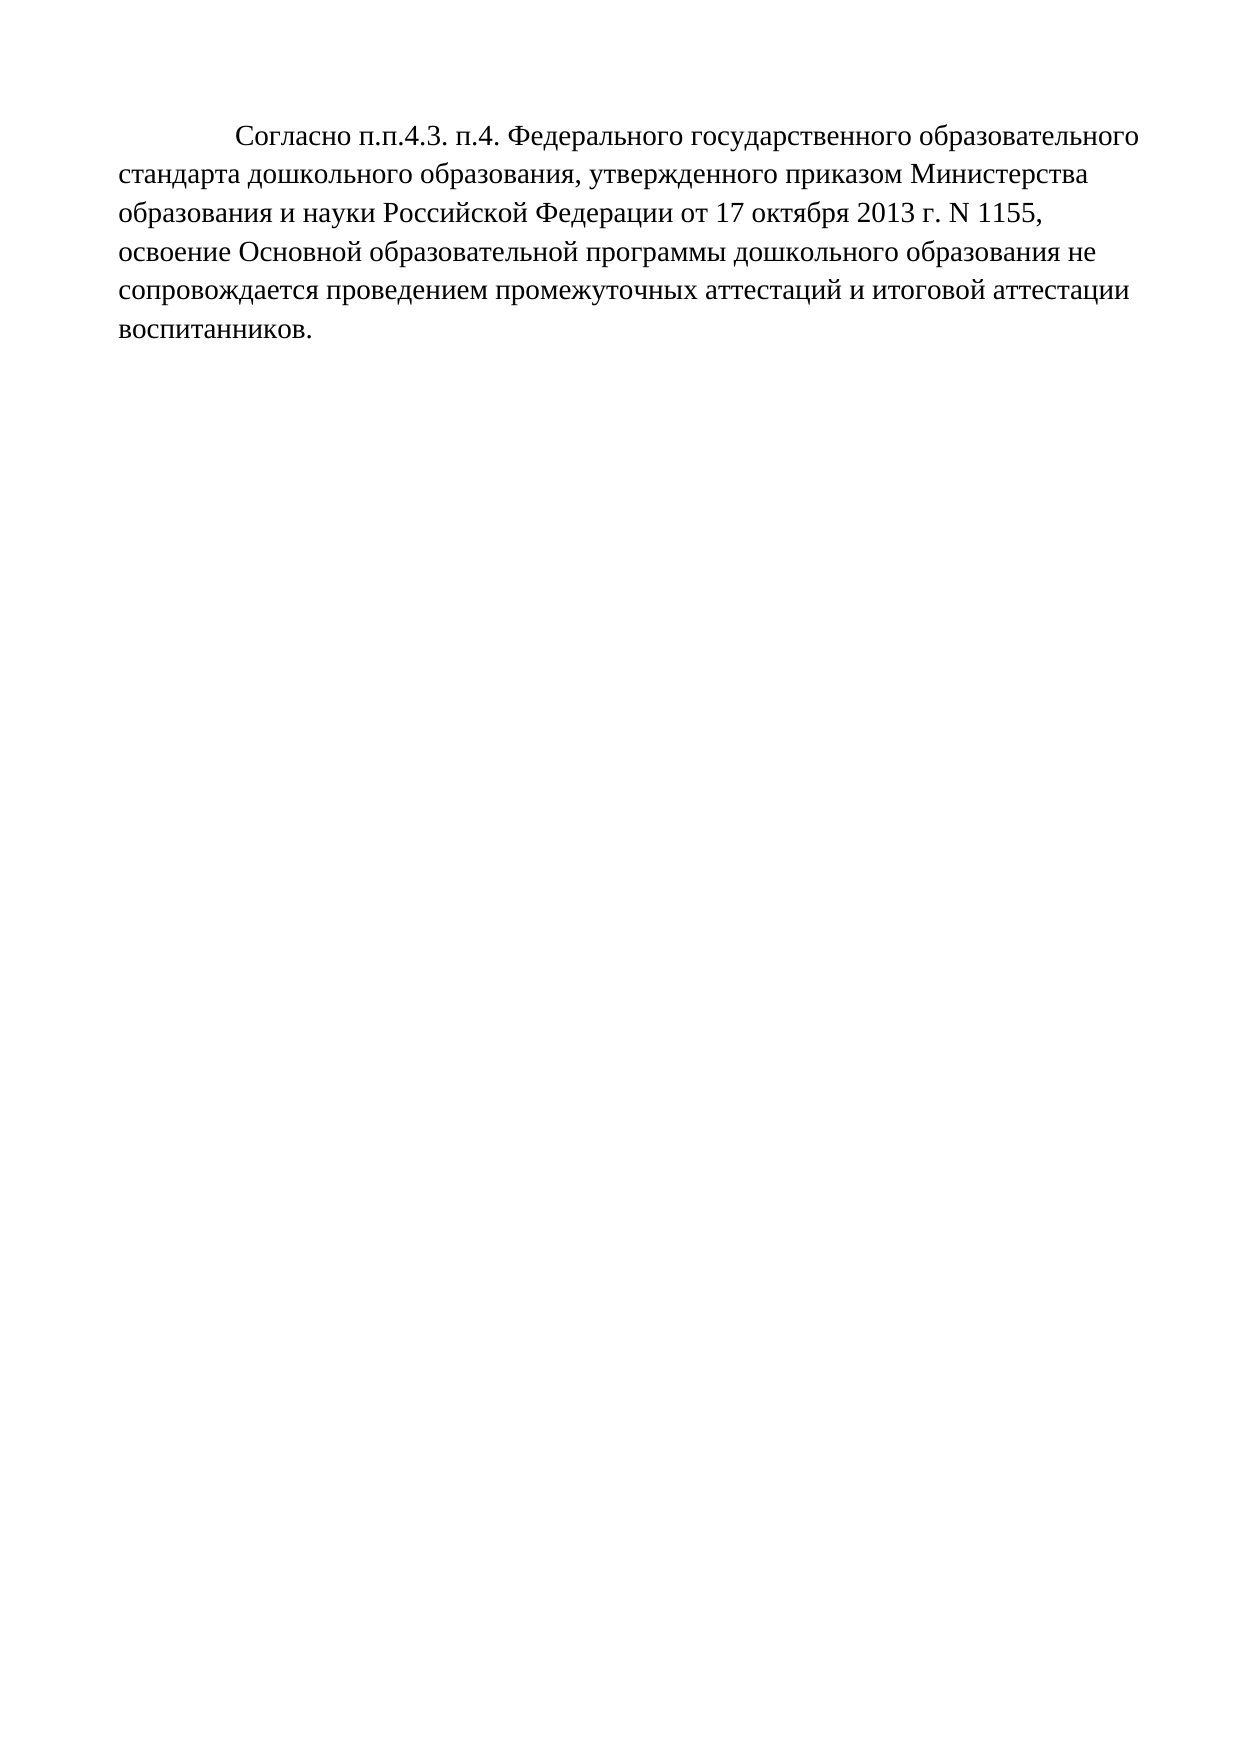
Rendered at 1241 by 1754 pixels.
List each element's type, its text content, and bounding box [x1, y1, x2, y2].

text освоение Основной образовательной программы дошкольного образования не сопровождается проведением промежуточных аттестаций и итоговой аттестации воспитанников. [118, 234, 1152, 344]
text Согласно п.п.4.3. п.4. Федерального государственного образовательного стандарта дошкольного образования, утвержденного приказом Министерства образования и науки Российской Федерации от 17 октября 2013 г. N 1155, [118, 118, 1152, 229]
